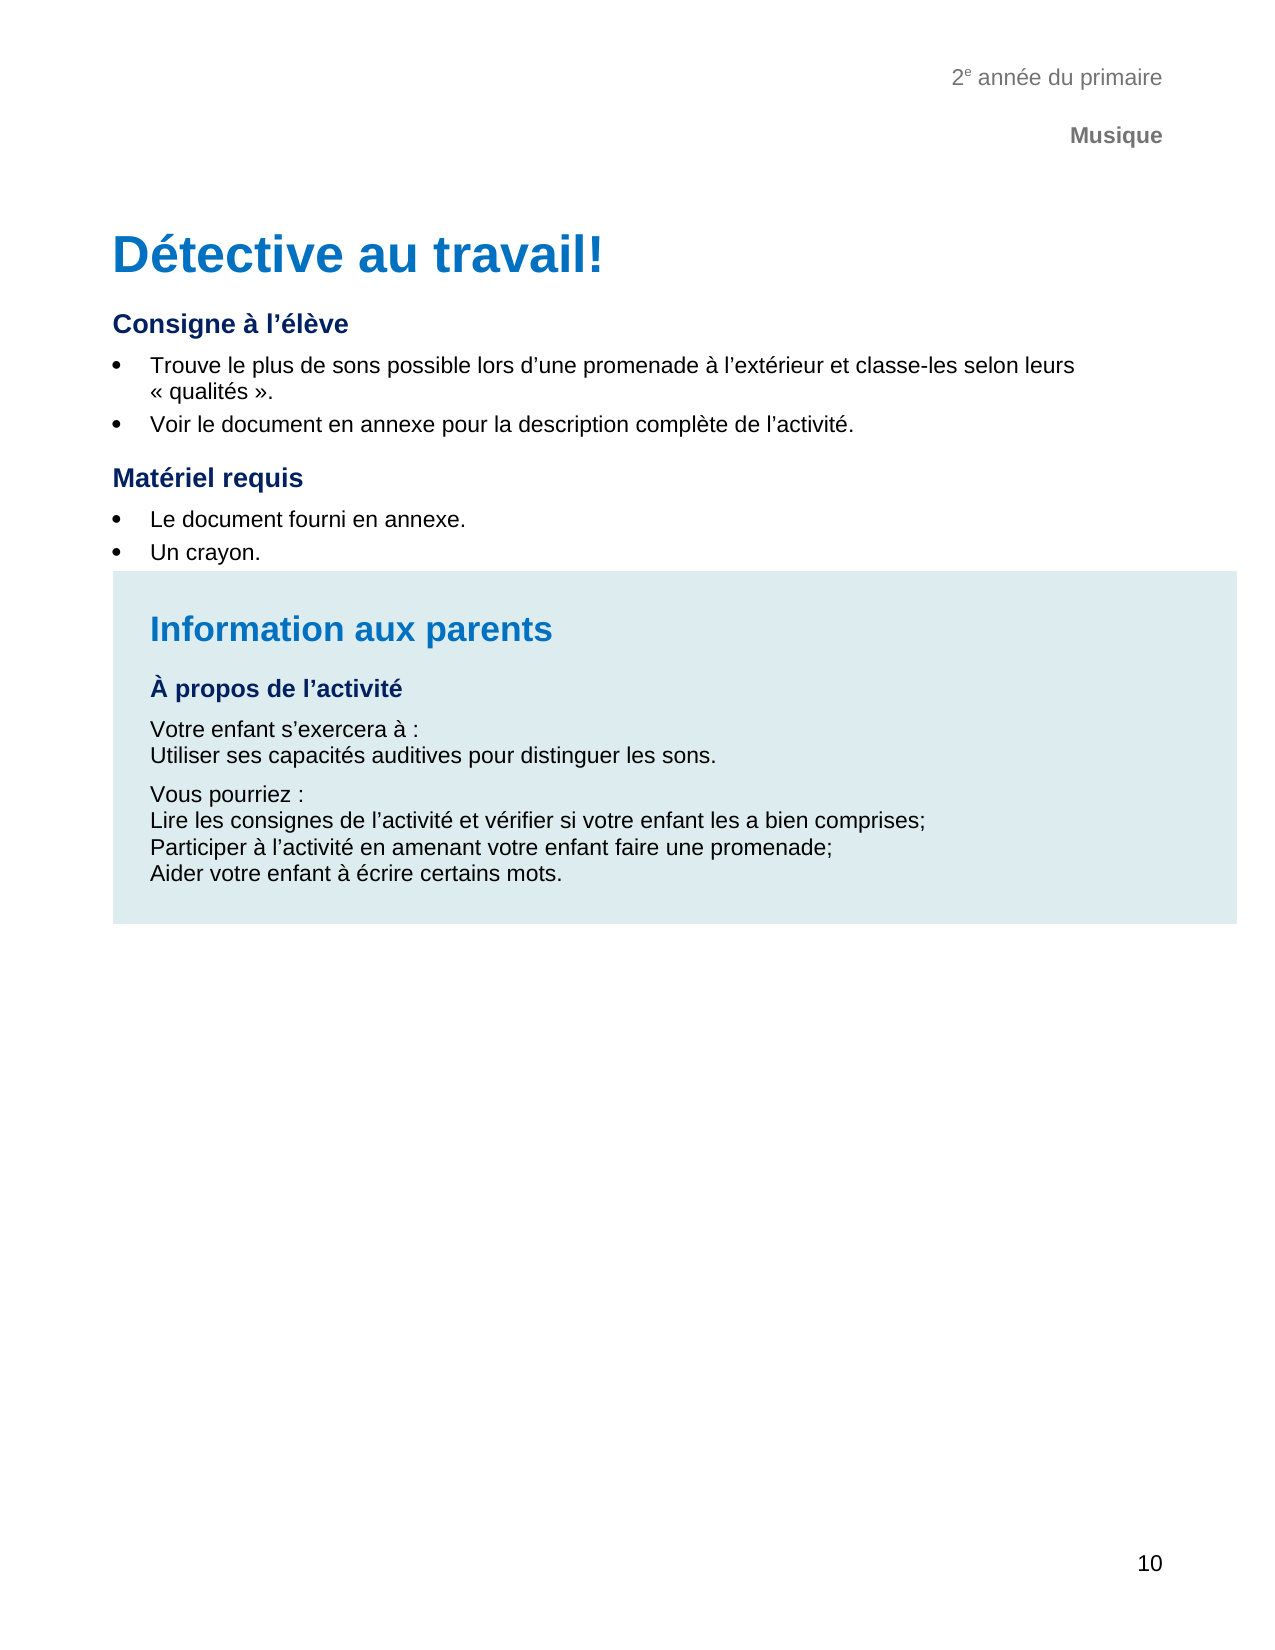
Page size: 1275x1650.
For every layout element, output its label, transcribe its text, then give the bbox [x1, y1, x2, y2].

list Trouve le plus de sons possible lors d’une promenade à l’extérieur et classe-les selon leurs « qualités ». [112, 352, 1162, 404]
list Un crayon. [112, 538, 1162, 565]
text Détective au travail! [112, 223, 1162, 283]
text Matériel requis [112, 462, 1083, 493]
text Consigne à l’élève [112, 308, 1162, 339]
table_header Information aux parents À propos de l’activité Votre enfant s’exercera à : Utiliser ses capacités auditives pour distinguer les sons. Vous pourriez : Lire les consignes de l’activité et vérifier si votre enfant les a bien comprises; Participer à l’activité en amenant votre enfant faire une promenade; Aider votre enfant à écrire certains mots. [113, 571, 1237, 924]
list Voir le document en annexe pour la description complète de l’activité. [112, 411, 1162, 437]
text Musique [112, 122, 1162, 148]
list Le document fourni en annexe. [112, 506, 1162, 532]
